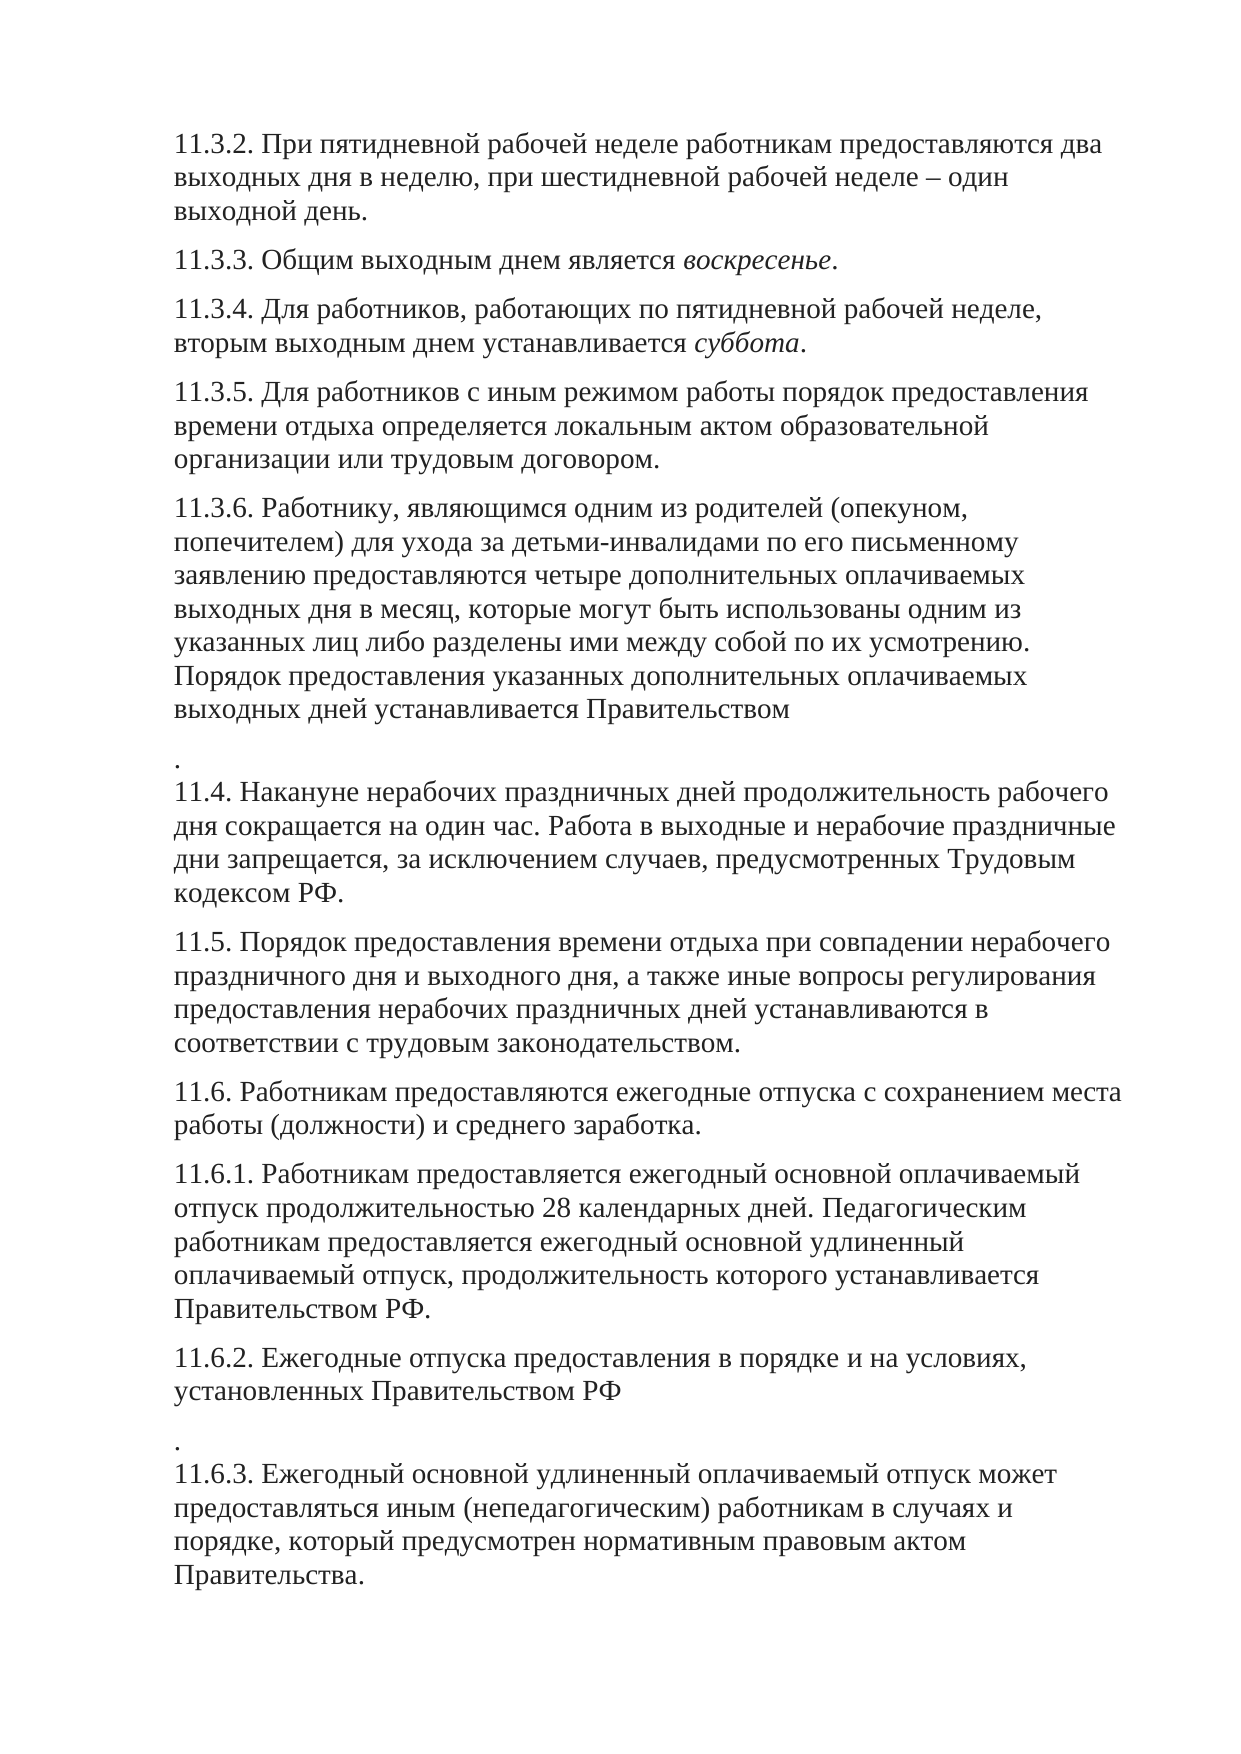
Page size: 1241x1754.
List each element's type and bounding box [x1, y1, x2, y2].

table_header [166, 118, 1133, 1614]
